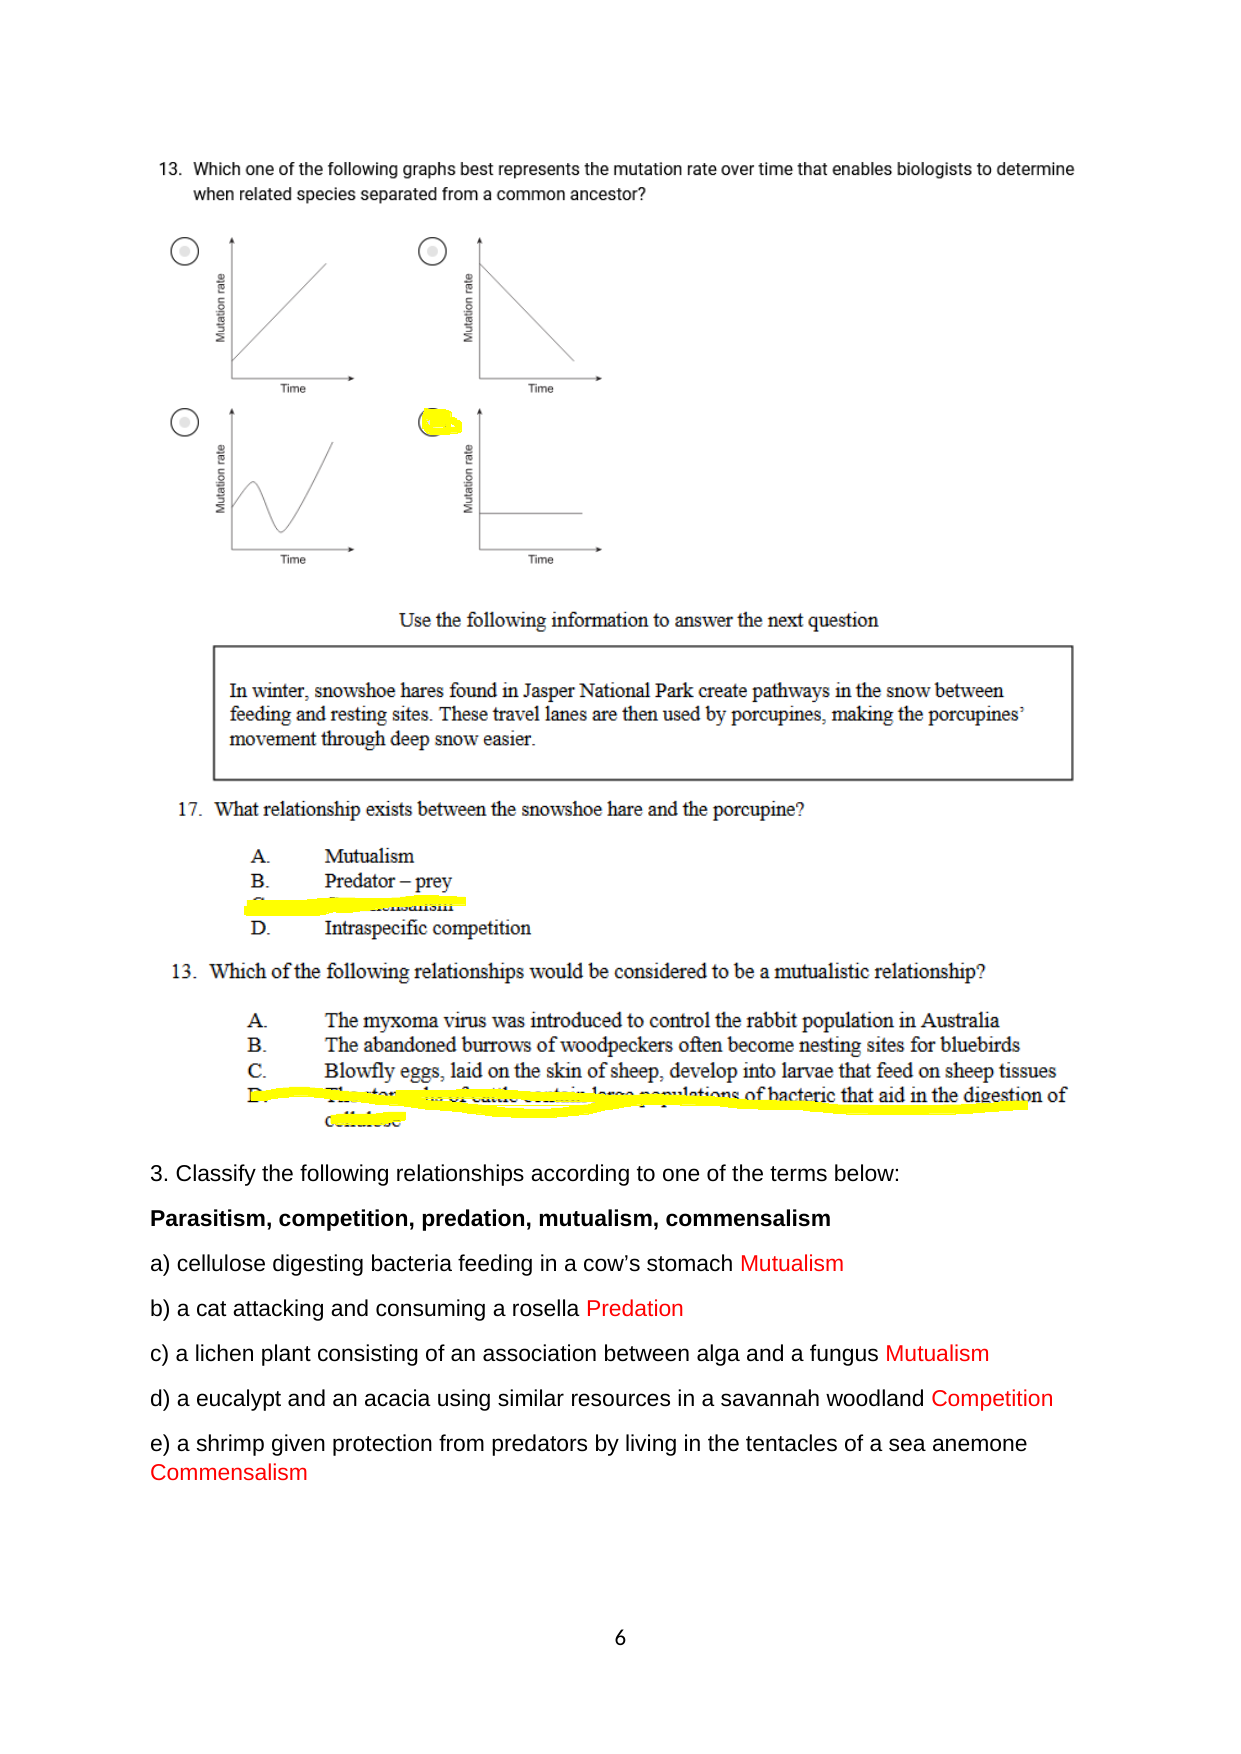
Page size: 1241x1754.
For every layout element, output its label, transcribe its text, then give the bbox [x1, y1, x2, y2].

text b) a cat attacking and consuming a rosella Predation [150, 1295, 1090, 1321]
text c) a lichen plant consisting of an association between alga and a fungus Mutualism [150, 1340, 1090, 1366]
text 3. Classify the following relationships according to one of the terms below: [150, 1160, 1090, 1186]
picture [150, 607, 1091, 958]
picture [150, 959, 1091, 1141]
text e) a shrimp given protection from predators by living in the tentacles of a sea anemone Commensalism [150, 1430, 1090, 1485]
text Parasitism, competition, predation, mutualism, commensalism [150, 1205, 1090, 1231]
picture [150, 150, 1091, 589]
text d) a eucalypt and an acacia using similar resources in a savannah woodland Competition [150, 1385, 1090, 1412]
text a) cellulose digesting bacteria feeding in a cow’s stomach Mutualism [150, 1250, 1090, 1276]
